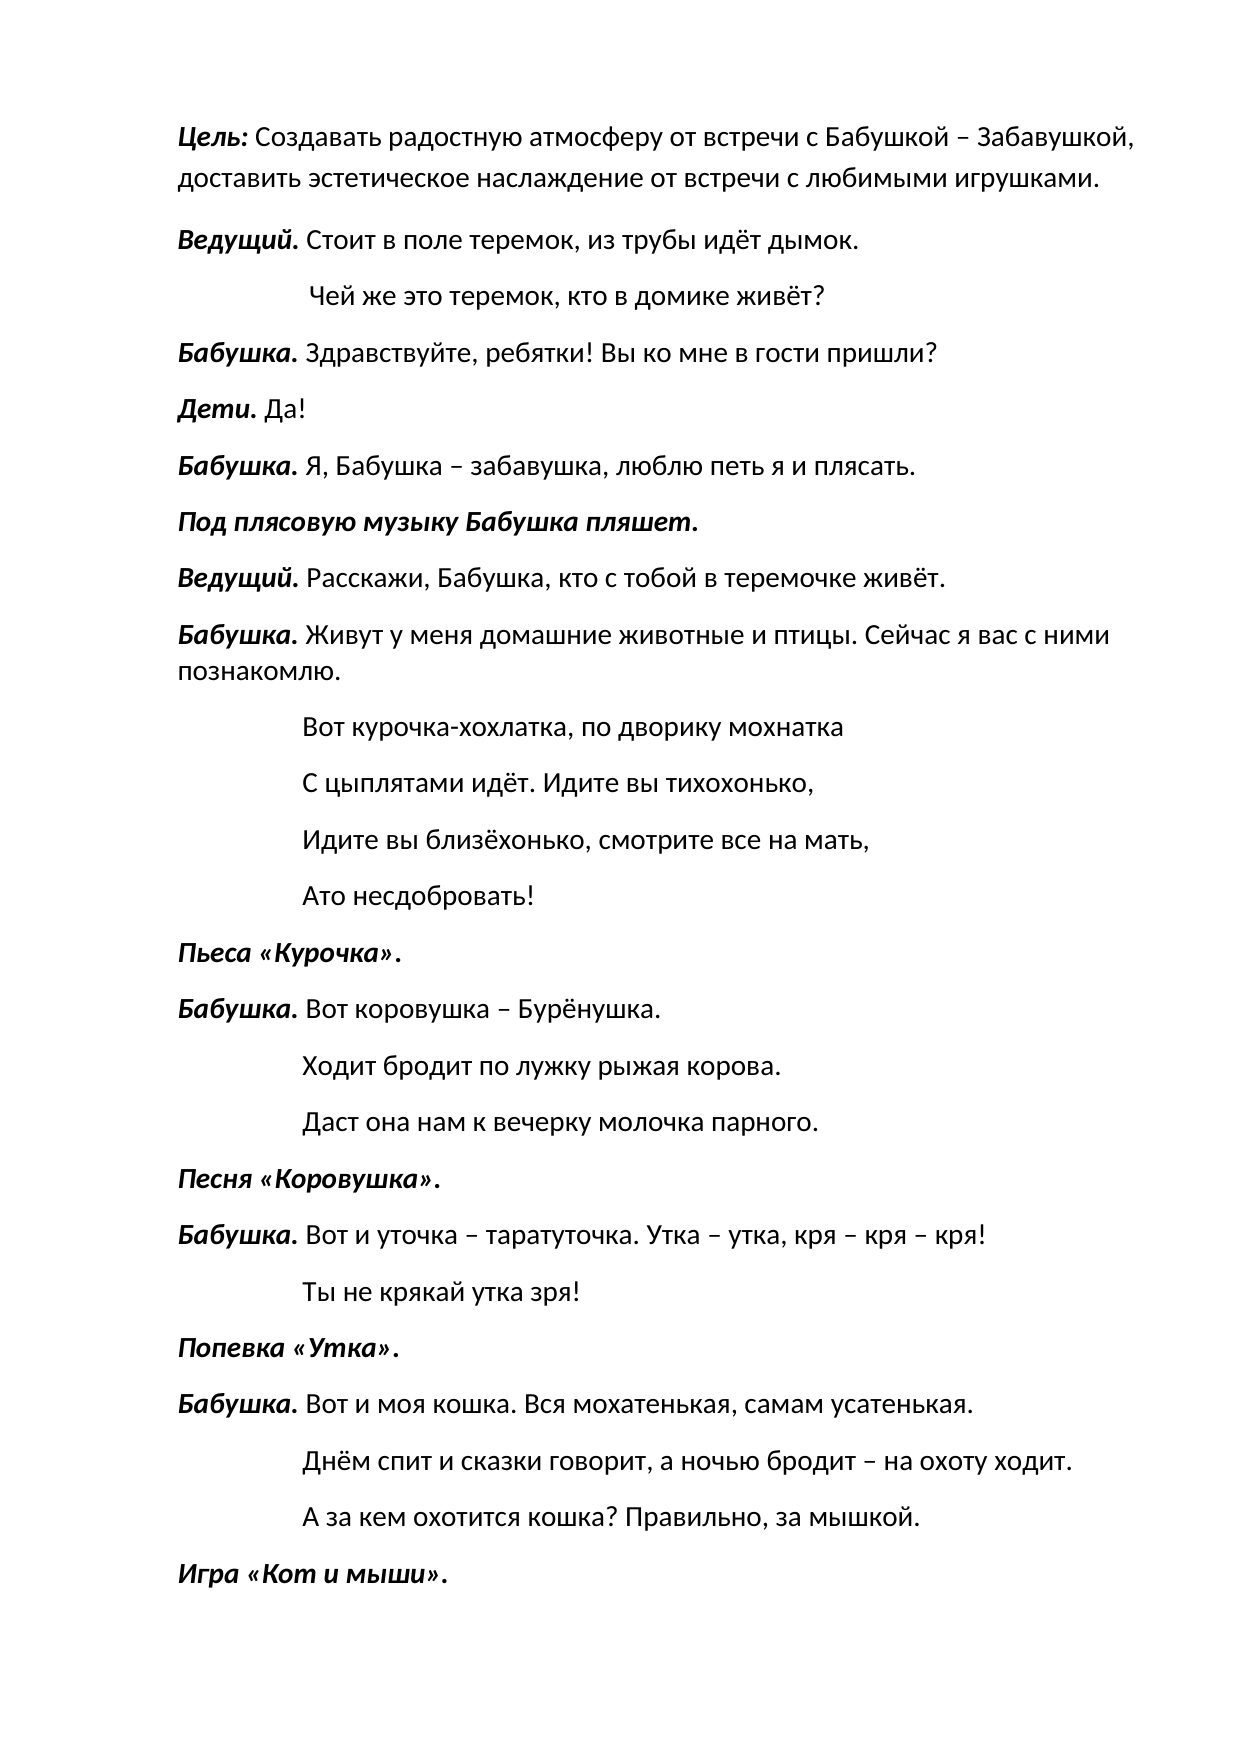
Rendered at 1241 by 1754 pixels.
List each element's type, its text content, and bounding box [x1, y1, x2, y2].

text Бабушка. Вот и моя кошка. Вся мохатенькая, самам усатенькая. [177, 1386, 1152, 1421]
text Ведущий. Стоит в поле теремок, из трубы идёт дымок. [177, 221, 1152, 256]
text Песня «Коровушка». [177, 1160, 1152, 1195]
text С цыплятами идёт. Идите вы тихохонько, [177, 764, 1152, 800]
text Пьеса «Курочка». [177, 934, 1152, 969]
text Бабушка. Здравствуйте, ребятки! Вы ко мне в гости пришли? [177, 334, 1152, 369]
text Ведущий. Расскажи, Бабушка, кто с тобой в теремочке живёт. [177, 559, 1152, 595]
text Идите вы близёхонько, смотрите все на мать, [177, 821, 1152, 857]
text Под плясовую музыку Бабушка пляшет. [177, 503, 1152, 539]
text Бабушка. Живут у меня домашние животные и птицы. Сейчас я вас с ними познакомлю. [177, 616, 1152, 687]
text Бабушка. Вот и уточка – таратуточка. Утка – утка, кря – кря – кря! [177, 1216, 1152, 1252]
text Ты не крякай утка зря! [177, 1273, 1152, 1308]
text Бабушка. Вот коровушка – Бурёнушка. [177, 990, 1152, 1026]
text Ходит бродит по лужку рыжая корова. [177, 1047, 1152, 1082]
text Днём спит и сказки говорит, а ночью бродит – на охоту ходит. [177, 1442, 1152, 1478]
text Бабушка. Я, Бабушка – забавушка, люблю петь я и плясать. [177, 447, 1152, 482]
text Чей же это теремок, кто в домике живёт? [177, 277, 1152, 313]
text Цель: Создавать радостную атмосферу от встречи с Бабушкой – Забавушкой, доставить эстетическое наслаждение от встречи с любимыми игрушками. [177, 118, 1152, 195]
text Игра «Кот и мыши». [177, 1555, 1152, 1591]
text Ато несдобровать! [177, 877, 1152, 913]
text Вот курочка-хохлатка, по дворику мохнатка [177, 708, 1152, 744]
text Дети. Да! [177, 390, 1152, 426]
text Попевка «Утка». [177, 1329, 1152, 1365]
text А за кем охотится кошка? Правильно, за мышкой. [177, 1498, 1152, 1534]
text Даст она нам к вечерку молочка парного. [177, 1103, 1152, 1139]
